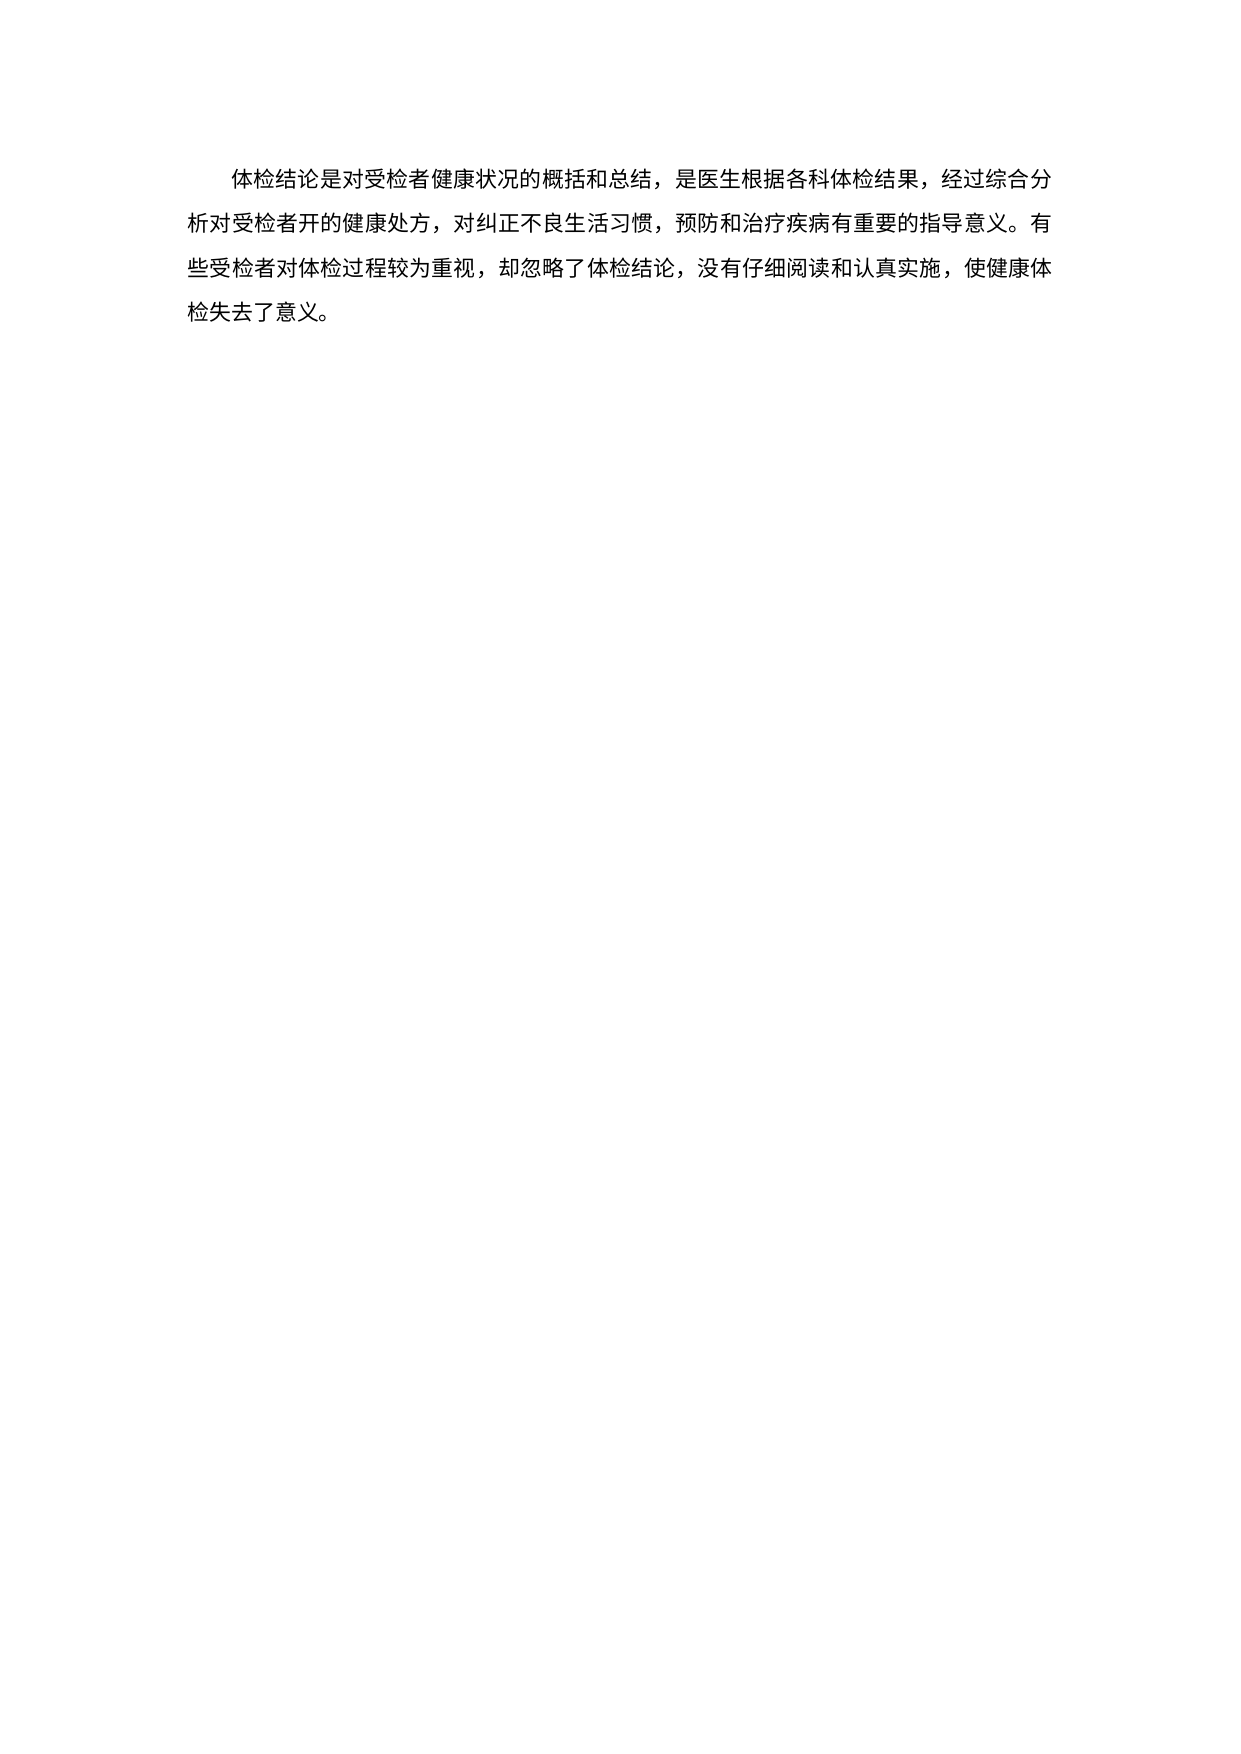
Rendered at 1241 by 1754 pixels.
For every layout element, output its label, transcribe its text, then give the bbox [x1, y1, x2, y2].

text 体检结论是对受检者健康状况的概括和总结，是医生根据各科体检结果，经过综合分析对受检者开的健康处方，对纠正不良生活习惯，预防和治疗疾病有重要的指导意义。有些受检者对体检过程较为重视，却忽略了体检结论，没有仔细阅读和认真实施，使健康体检失去了意义。 [187, 162, 1053, 326]
